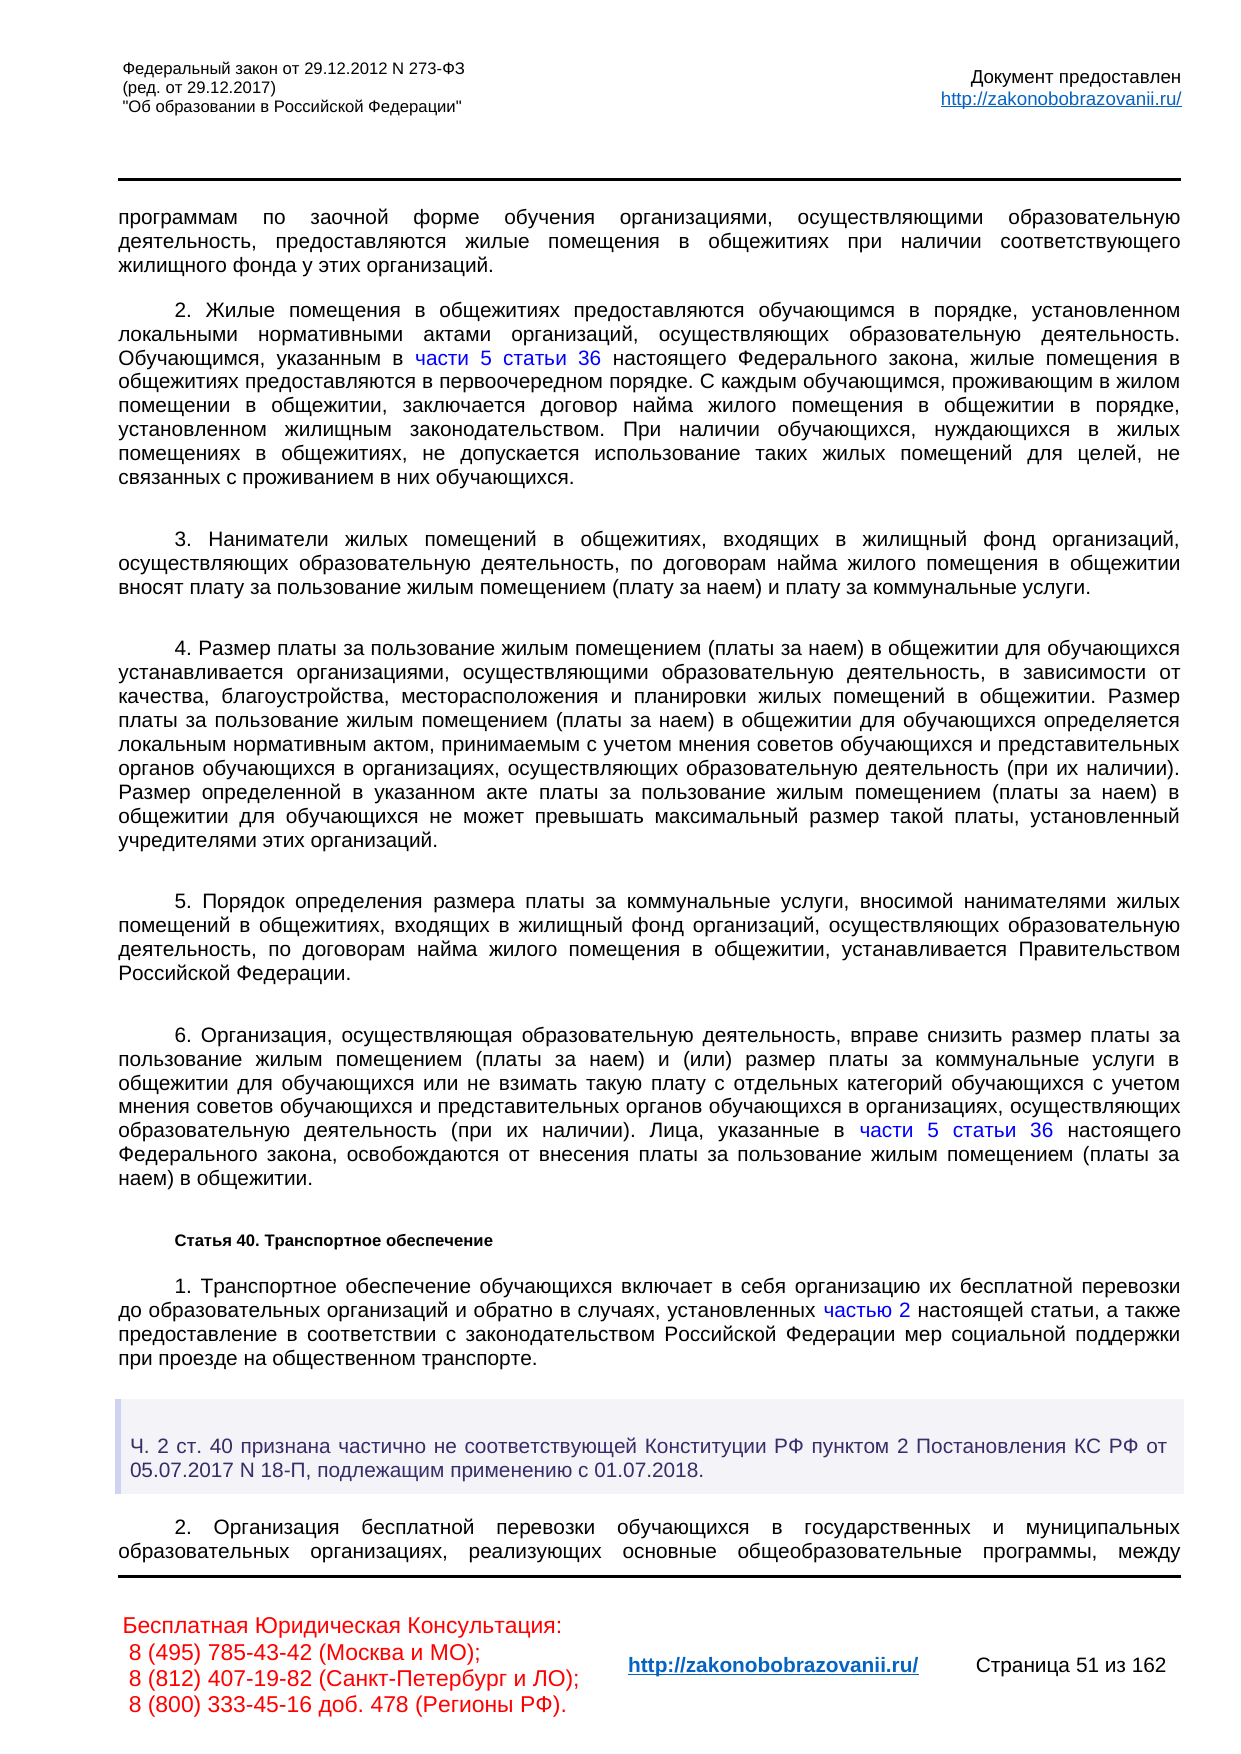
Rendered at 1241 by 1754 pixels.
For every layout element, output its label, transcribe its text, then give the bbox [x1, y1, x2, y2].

text 2. Жилые помещения в общежитиях предоставляются обучающимся в порядке, установленном локальными нормативными актами организаций, осуществляющих образовательную деятельность. Обучающимся, указанным в части 5 статьи 36 настоящего Федерального закона, жилые помещения в общежитиях предоставляются в первоочередном порядке. С каждым обучающимся, проживающим в жилом помещении в общежитии, заключается договор найма жилого помещения в общежитии в порядке, установленном жилищным законодательством. При наличии обучающихся, нуждающихся в жилых помещениях в общежитиях, не допускается использование таких жилых помещений для целей, не связанных с проживанием в них обучающихся. [118, 297, 1181, 489]
table_header Ч. 2 ст. 40 признана частично не соответствующей Конституции РФ пунктом 2 Постановления КС РФ от 05.07.2017 N 18-П, подлежащим применению с 01.07.2018. [121, 1399, 1178, 1494]
text 3. Наниматели жилых помещений в общежитиях, входящих в жилищный фонд организаций, осуществляющих образовательную деятельность, по договорам найма жилого помещения в общежитии вносят плату за пользование жилым помещением (плату за наем) и плату за коммунальные услуги. [118, 527, 1181, 598]
text 4. Размер платы за пользование жилым помещением (платы за наем) в общежитии для обучающихся устанавливается организациями, осуществляющими образовательную деятельность, в зависимости от качества, благоустройства, месторасположения и планировки жилых помещений в общежитии. Размер платы за пользование жилым помещением (платы за наем) в общежитии для обучающихся определяется локальным нормативным актом, принимаемым с учетом мнения советов обучающихся и представительных органов обучающихся в организациях, осуществляющих образовательную деятельность (при их наличии). Размер определенной в указанном акте платы за пользование жилым помещением (платы за наем) в общежитии для обучающихся не может превышать максимальный размер такой платы, установленный учредителями этих организаций. [118, 636, 1181, 852]
text 1. Транспортное обеспечение обучающихся включает в себя организацию их бесплатной перевозки до образовательных организаций и обратно в случаях, установленных частью 2 настоящей статьи, а также предоставление в соответствии с законодательством Российской Федерации мер социальной поддержки при проезде на общественном транспорте. [118, 1274, 1181, 1370]
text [118, 205, 1181, 277]
title Статья 40. Транспортное обеспечение [118, 1231, 1181, 1250]
text 6. Организация, осуществляющая образовательную деятельность, вправе снизить размер платы за пользование жилым помещением (платы за наем) и (или) размер платы за коммунальные услуги в общежитии для обучающихся или не взимать такую плату с отдельных категорий обучающихся с учетом мнения советов обучающихся и представительных органов обучающихся в организациях, осуществляющих образовательную деятельность (при их наличии). Лица, указанные в части 5 статьи 36 настоящего Федерального закона, освобождаются от внесения платы за пользование жилым помещением (платы за наем) в общежитии. [118, 1022, 1181, 1190]
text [118, 1515, 1181, 1563]
text 5. Порядок определения размера платы за коммунальные услуги, вносимой нанимателями жилых помещений в общежитиях, входящих в жилищный фонд организаций, осуществляющих образовательную деятельность, по договорам найма жилого помещения в общежитии, устанавливается Правительством Российской Федерации. [118, 889, 1181, 985]
